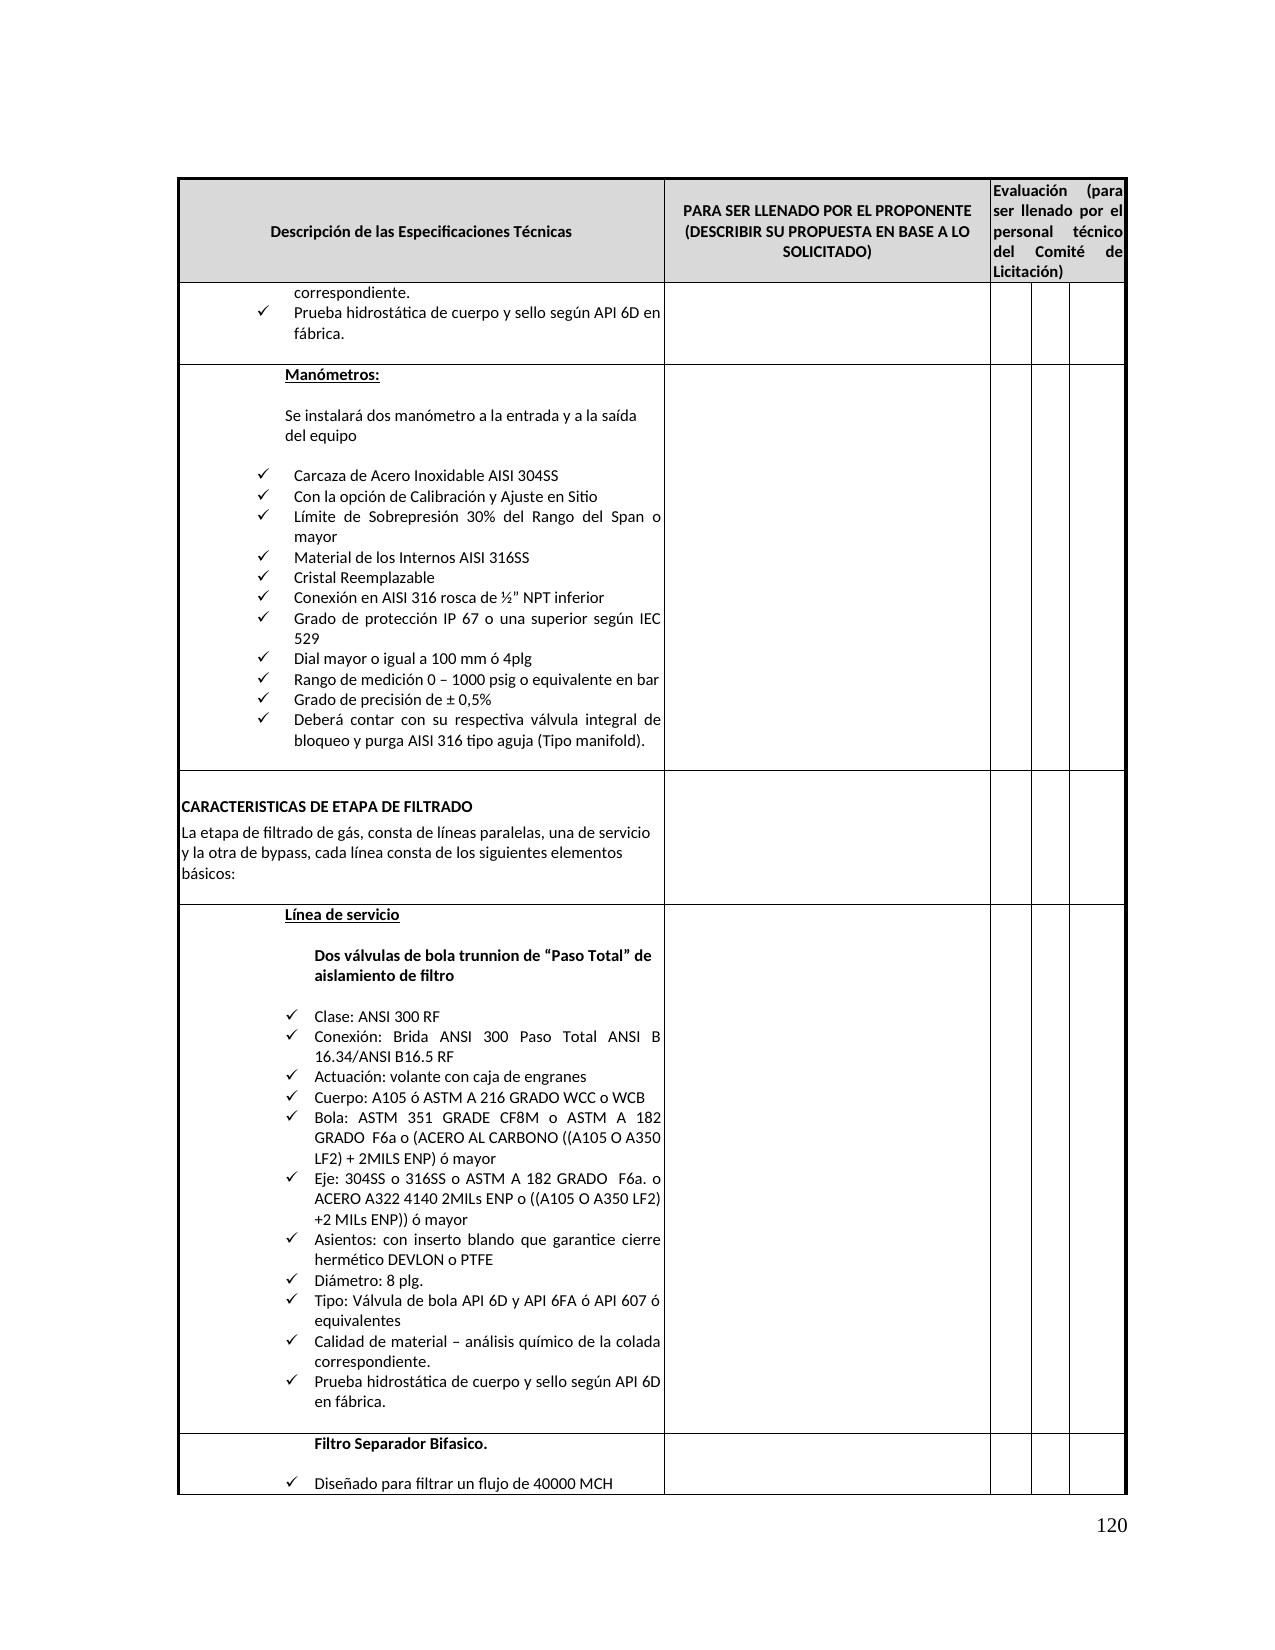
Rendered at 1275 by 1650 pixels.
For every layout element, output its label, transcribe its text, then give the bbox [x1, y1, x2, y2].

table_cell [991, 1434, 1031, 1494]
table_cell [1032, 771, 1069, 904]
table_cell Línea de servicio Dos válvulas de bola trunnion de “Paso Total” de aislamiento de filtro Clase: ANSI 300 RF Conexión: Brida ANSI 300 Paso Total ANSI B 16.34/ANSI B16.5 RF Actuación: volante con caja de engranes Cuerpo: A105 ó ASTM A 216 GRADO WCC o WCB Bola: ASTM 351 GRADE CF8M o ASTM A 182 GRADO F6a o (ACERO AL CARBONO ((A105 O A350 LF2) + 2MILS ENP) ó mayor Eje: 304SS o 316SS o ASTM A 182 GRADO F6a. o ACERO A322 4140 2MILs ENP o ((A105 O A350 LF2) +2 MILs ENP)) ó mayor Asientos: con inserto blando que garantice cierre hermético DEVLON o PTFE Diámetro: 8 plg. Tipo: Válvula de bola API 6D y API 6FA ó API 607 ó equivalentes Calidad de material – análisis químico de la colada correspondiente. Prueba hidrostática de cuerpo y sello según API 6D en fábrica. [180, 905, 664, 1432]
table_cell [1032, 905, 1069, 1432]
table_cell [1070, 283, 1124, 364]
table_cell [665, 1434, 990, 1494]
table_cell [1070, 365, 1124, 770]
table_cell [991, 905, 1031, 1432]
table_header Evaluación (para ser llenado por el personal técnico del Comité de Licitación) [991, 180, 1124, 282]
table_cell [1032, 283, 1069, 364]
table_cell [1070, 905, 1124, 1432]
table_cell [1070, 771, 1124, 904]
table_cell [665, 283, 990, 364]
table_cell [665, 771, 990, 904]
table_cell [665, 905, 990, 1432]
table_cell CARACTERISTICAS DE ETAPA DE FILTRADO La etapa de filtrado de gás, consta de líneas paralelas, una de servicio y la otra de bypass, cada línea consta de los siguientes elementos básicos: [180, 771, 664, 904]
table_cell [1070, 1434, 1124, 1494]
table_cell [991, 771, 1031, 904]
table_header PARA SER LLENADO POR EL PROPONENTE (DESCRIBIR SU PROPUESTA EN BASE A LO SOLICITADO) [665, 180, 990, 282]
table_cell [1032, 1434, 1069, 1494]
table_cell [1032, 365, 1069, 770]
table_cell Manómetros: Se instalará dos manómetro a la entrada y a la saída del equipo Carcaza de Acero Inoxidable AISI 304SS Con la opción de Calibración y Ajuste en Sitio Límite de Sobrepresión 30% del Rango del Span o mayor Material de los Internos AISI 316SS Cristal Reemplazable Conexión en AISI 316 rosca de ½” NPT inferior Grado de protección IP 67 o una superior según IEC 529 Dial mayor o igual a 100 mm ó 4plg Rango de medición 0 – 1000 psig o equivalente en bar Grado de precisión de ± 0,5% Deberá contar con su respectiva válvula integral de bloqueo y purga AISI 316 tipo aguja (Tipo manifold). [180, 365, 664, 770]
table_header Descripción de las Especificaciones Técnicas [180, 180, 664, 282]
table_cell [665, 365, 990, 770]
table_cell [991, 283, 1031, 364]
table_cell [991, 365, 1031, 770]
